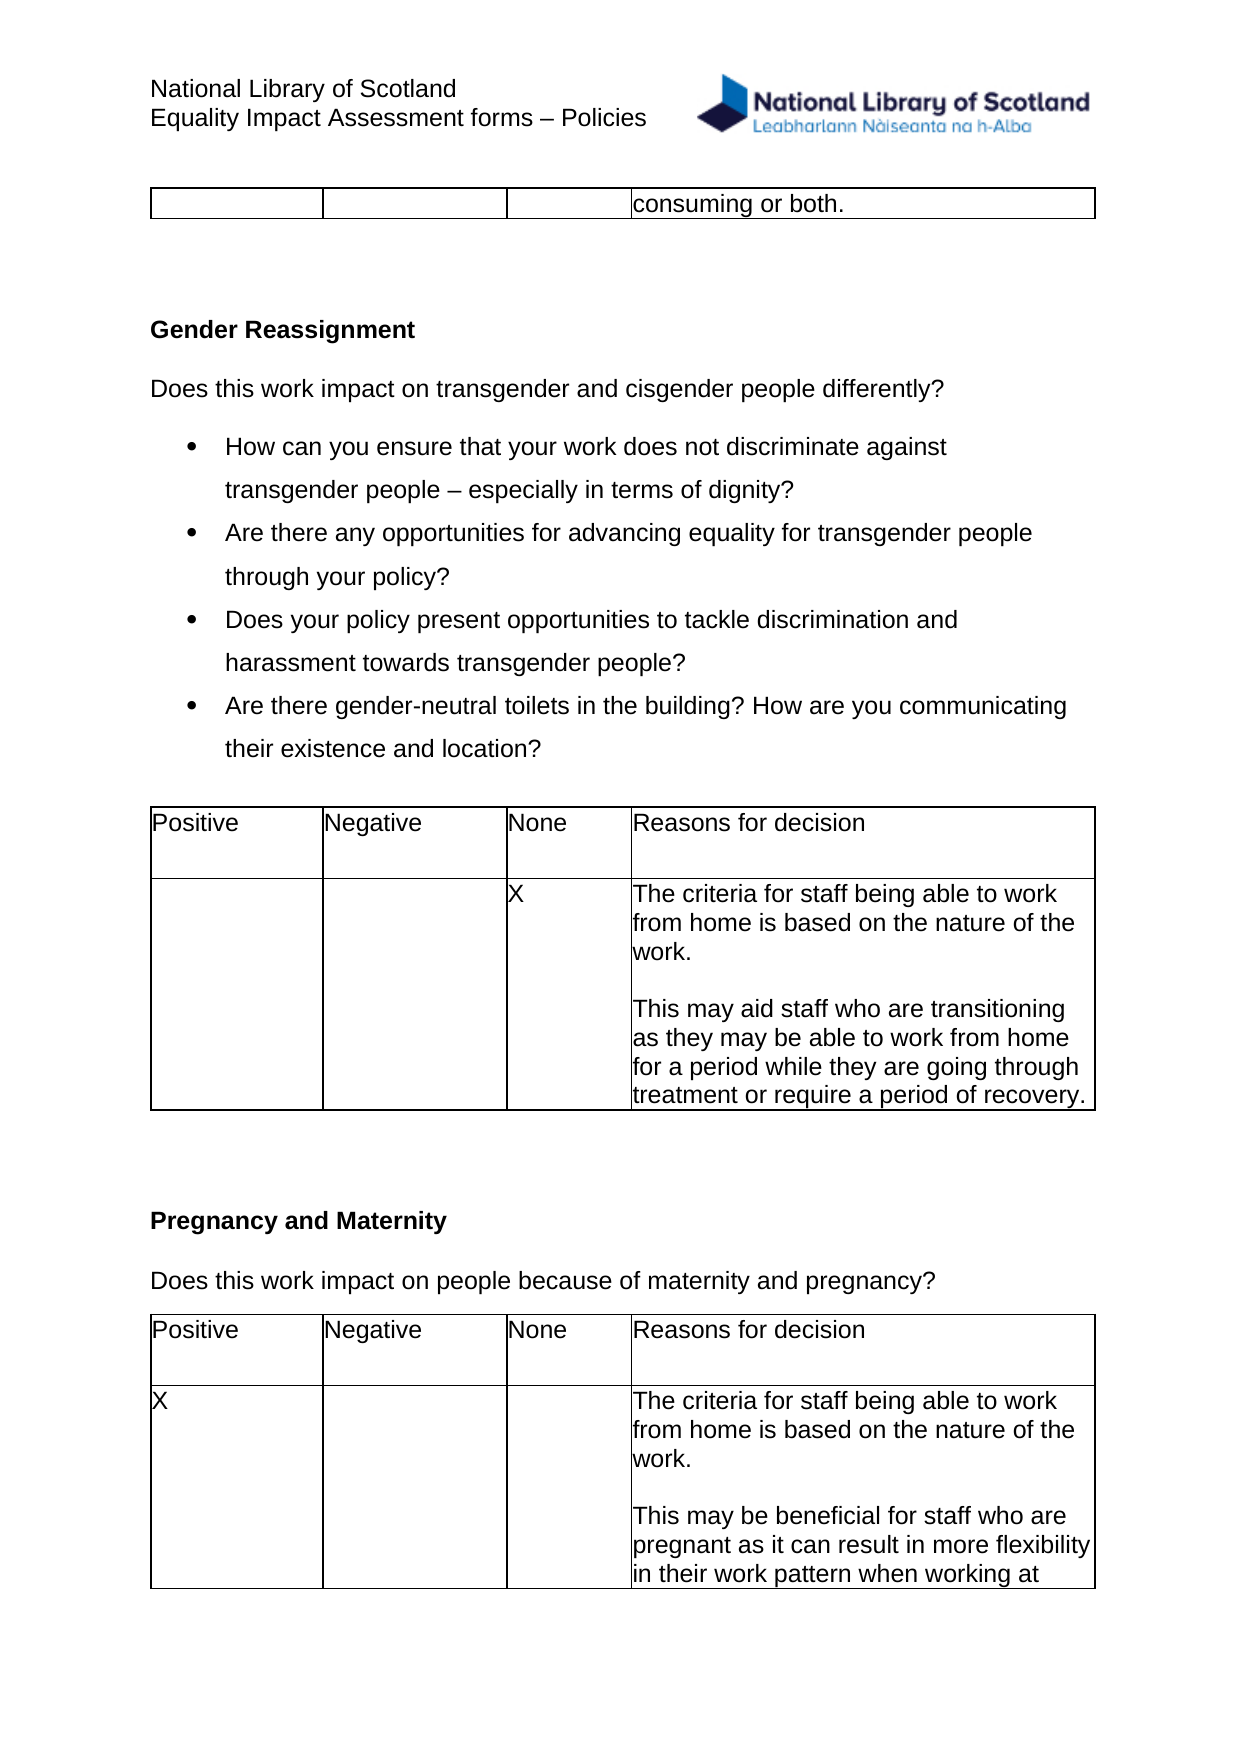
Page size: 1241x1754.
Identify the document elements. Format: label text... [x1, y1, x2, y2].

list Are there gender-neutral toilets in the building? How are you communicating their existence and location? [187, 691, 1090, 763]
table_header Negative [324, 808, 506, 877]
table_cell X [152, 1386, 322, 1588]
table_cell X [508, 879, 631, 1109]
table_cell X [152, 189, 322, 218]
table_header None [508, 808, 631, 877]
table_header None [508, 1315, 631, 1385]
table_header Positive [152, 1315, 322, 1385]
table_cell [152, 879, 322, 1109]
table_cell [632, 1386, 1094, 1588]
table_header Reasons for decision [632, 808, 1094, 877]
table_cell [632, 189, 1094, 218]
picture [696, 73, 1091, 134]
list Does your policy present opportunities to tackle discrimination and harassment towards transgender people? [187, 604, 1090, 677]
table_cell [324, 879, 506, 1109]
table_cell [508, 189, 631, 218]
table_cell [324, 189, 506, 218]
list How can you ensure that your work does not discriminate against transgender people – especially in terms of dignity? [187, 432, 1090, 504]
table_cell [508, 1386, 631, 1588]
subtitle Gender Reassignment [150, 314, 1090, 343]
table_header Reasons for decision [632, 1315, 1094, 1385]
table_header Negative [324, 1315, 506, 1385]
table_header Positive [152, 808, 322, 877]
text Does this work impact on people because of maternity and pregnancy? [150, 1266, 1090, 1294]
table_cell [324, 1386, 506, 1588]
subtitle Pregnancy and Maternity [150, 1206, 1090, 1235]
table_cell The criteria for staff being able to work from home is based on the nature of the work. This may aid staff who are transitioning as they may be able to work from home for a period while they are going through treatment or require a period of recovery. [632, 879, 1094, 1109]
list Are there any opportunities for advancing equality for transgender people through your policy? [187, 518, 1090, 590]
text Does this work impact on transgender and cisgender people differently? [150, 374, 1090, 403]
